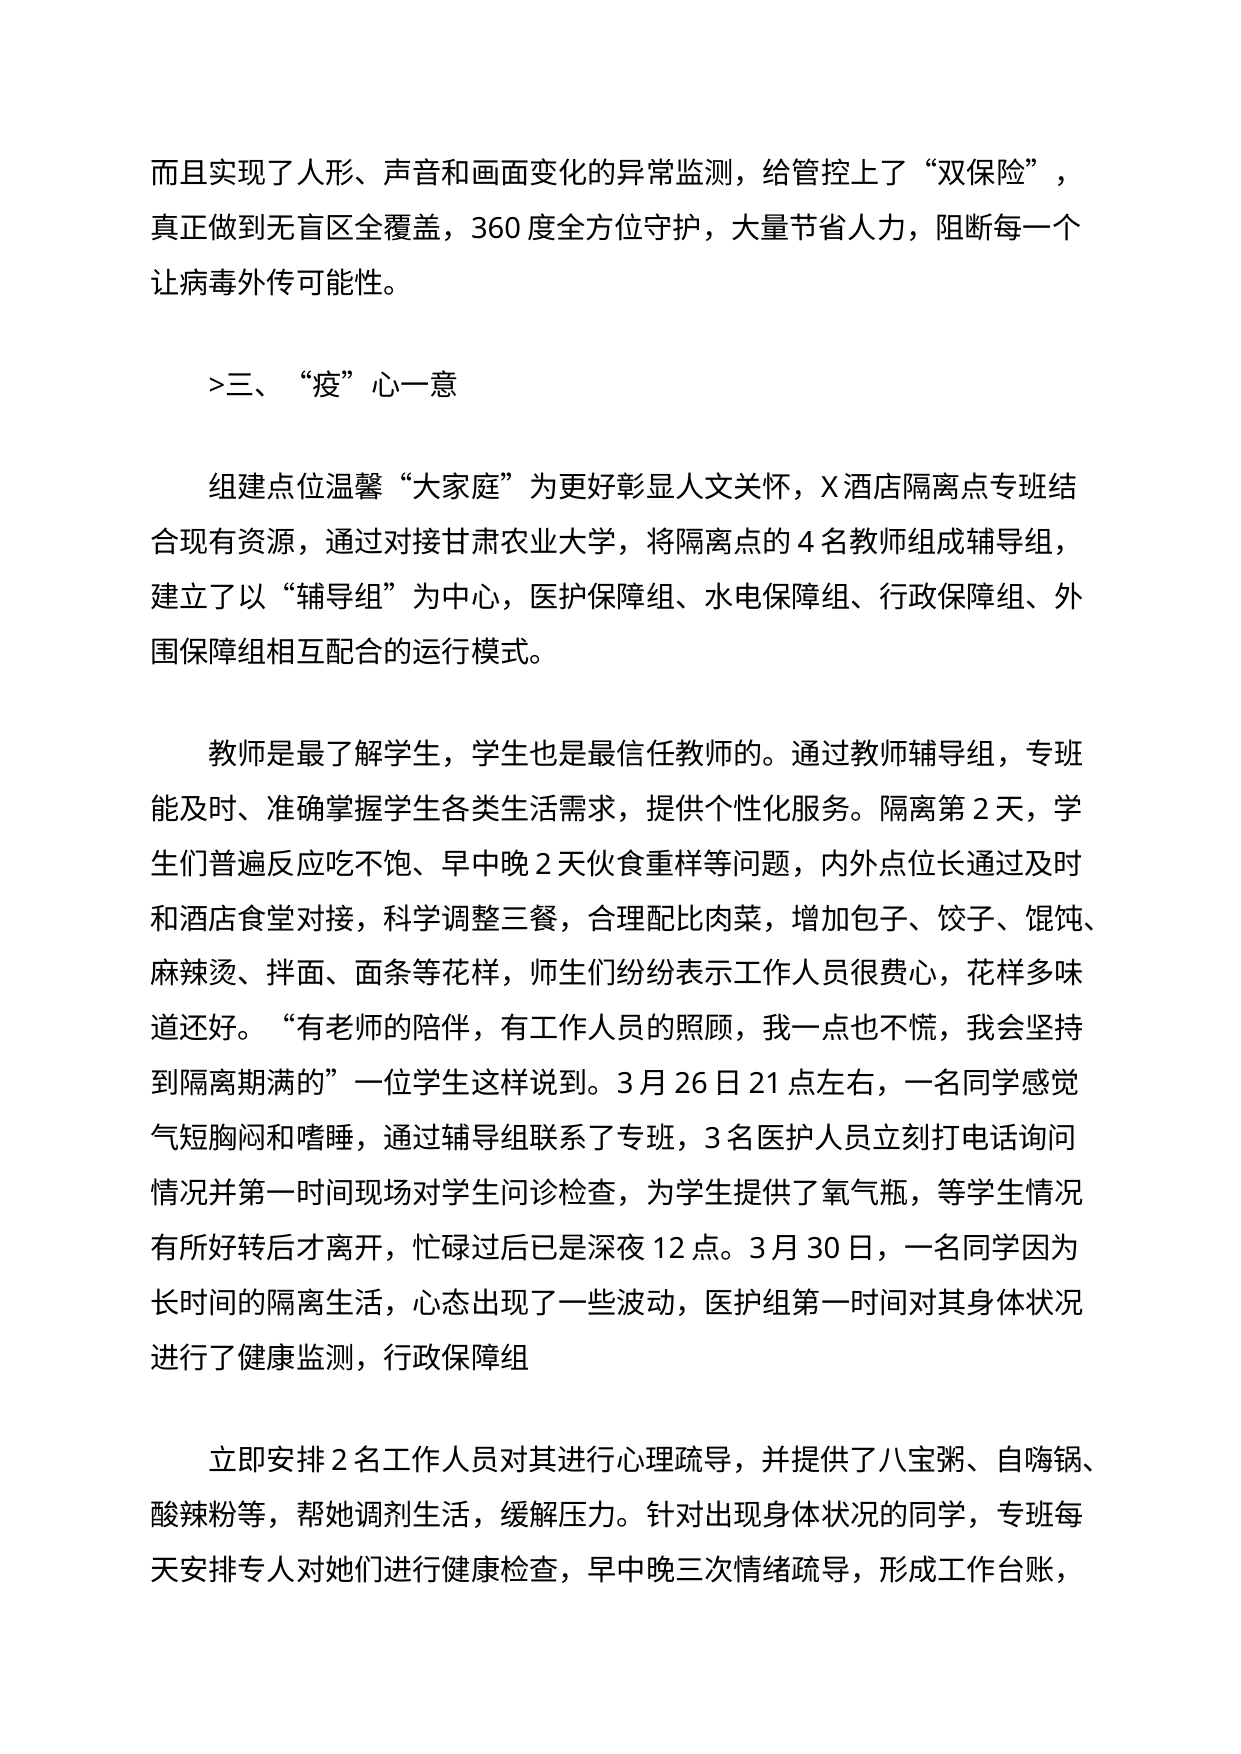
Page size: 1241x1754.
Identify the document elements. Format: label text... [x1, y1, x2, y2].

text >三、“疫”心一意 [150, 362, 1090, 404]
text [150, 150, 1090, 302]
text 教师是最了解学生，学生也是最信任教师的。通过教师辅导组，专班能及时、准确掌握学生各类生活需求，提供个性化服务。隔离第2天，学生们普遍反应吃不饱、早中晚2天伙食重样等问题，内外点位长通过及时和酒店食堂对接，科学调整三餐，合理配比肉菜，增加包子、饺子、馄饨、麻辣烫、拌面、面条等花样，师生们纷纷表示工作人员很费心，花样多味道还好。“有老师的陪伴，有工作人员的照顾，我一点也不慌，我会坚持到隔离期满的”一位学生这样说到。3月26日21点左右，一名同学感觉气短胸闷和嗜睡，通过辅导组联系了专班，3名医护人员立刻打电话询问情况并第一时间现场对学生问诊检查，为学生提供了氧气瓶，等学生情况有所好转后才离开，忙碌过后已是深夜12点。3月30日，一名同学因为长时间的隔离生活，心态出现了一些波动，医护组第一时间对其身体状况进行了健康监测，行政保障组 [150, 730, 1090, 1377]
text 组建点位温馨“大家庭”为更好彰显人文关怀，X酒店隔离点专班结合现有资源，通过对接甘肃农业大学，将隔离点的4名教师组成辅导组，建立了以“辅导组”为中心，医护保障组、水电保障组、行政保障组、外围保障组相互配合的运行模式。 [150, 464, 1090, 671]
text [150, 1436, 1090, 1589]
